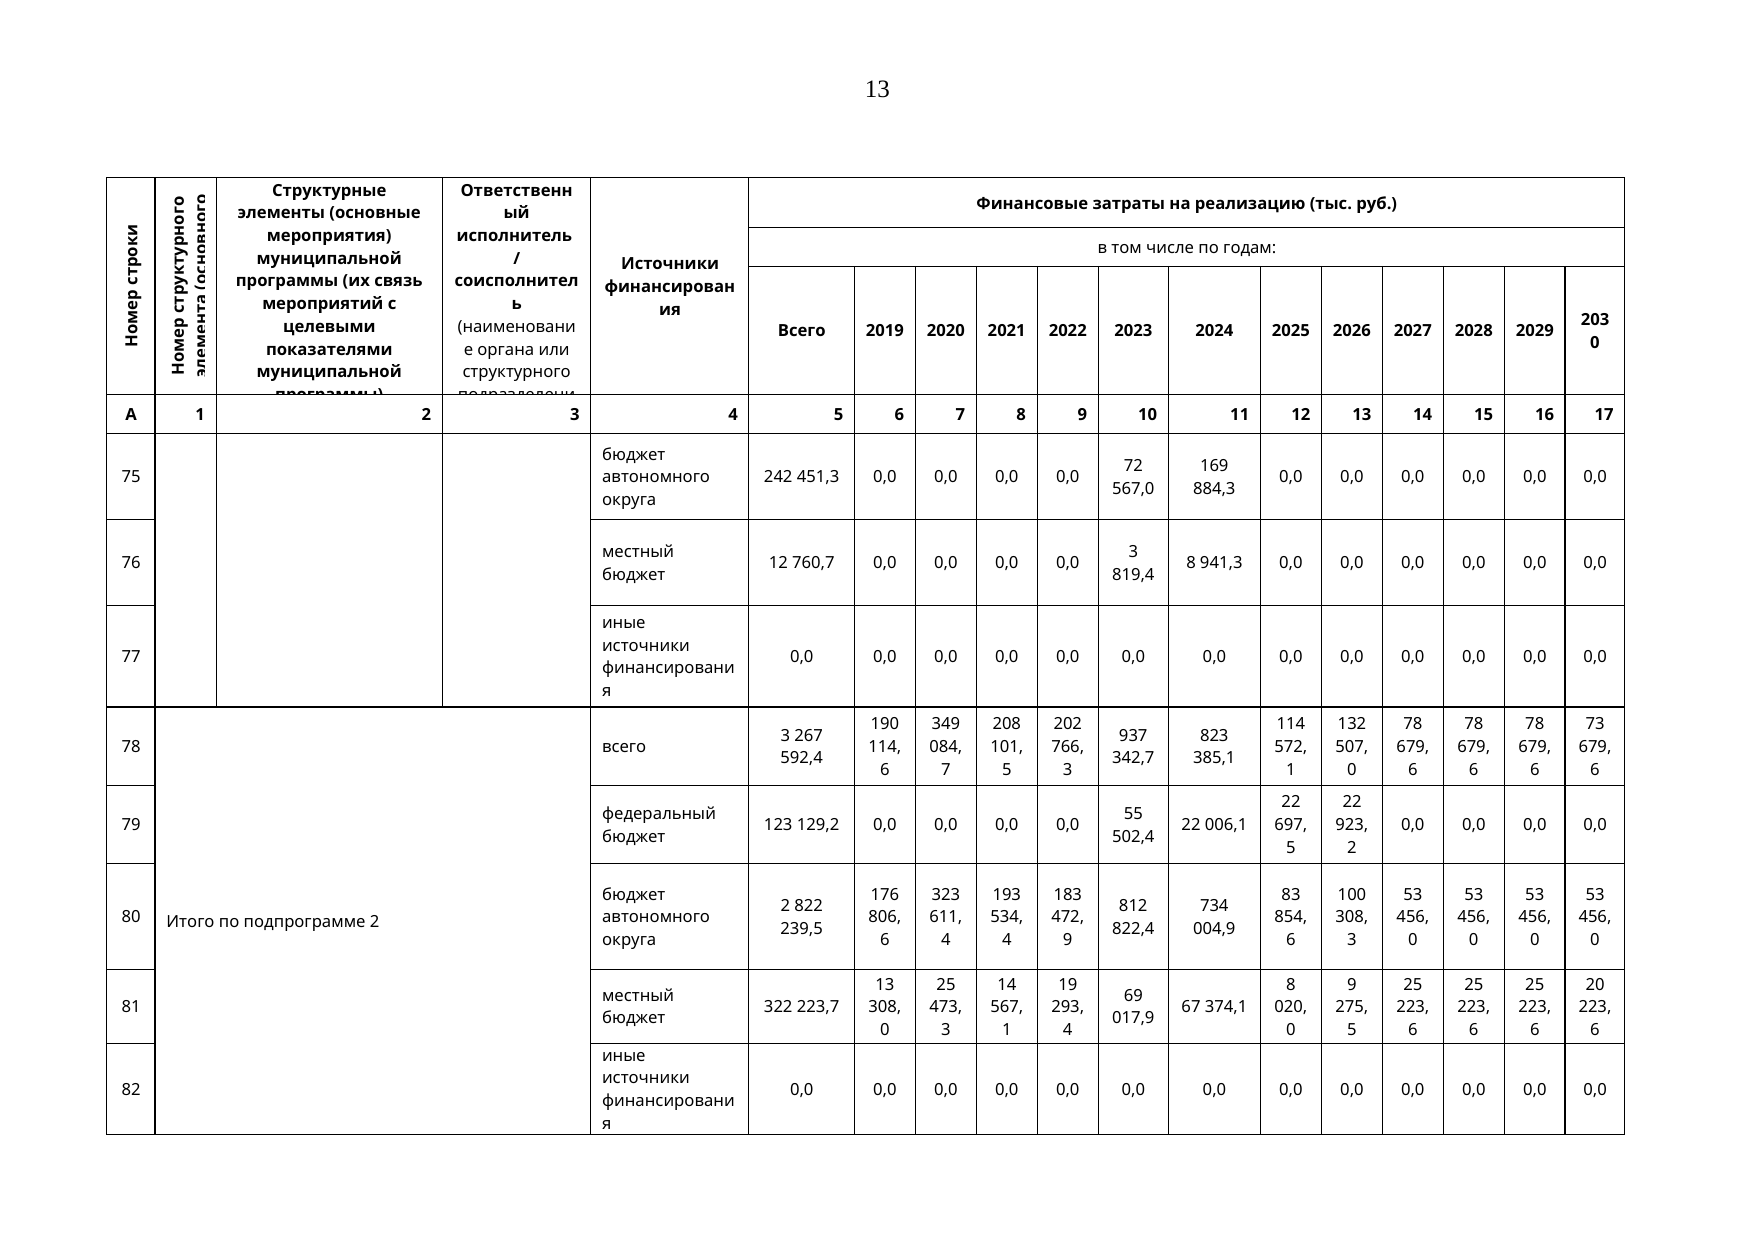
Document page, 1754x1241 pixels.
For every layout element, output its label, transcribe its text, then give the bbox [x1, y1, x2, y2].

table_cell 3 [443, 395, 590, 433]
table_cell 82 [107, 1044, 154, 1134]
table_cell 14 [1383, 395, 1443, 433]
table_cell 132 507,0 [1322, 708, 1382, 784]
table_cell 2023 [1099, 267, 1168, 394]
table_cell 14 567,1 [977, 970, 1037, 1042]
table_cell 78 [107, 708, 154, 784]
table_cell 0,0 [1505, 606, 1564, 706]
table_cell 9 275,5 [1322, 970, 1382, 1042]
table_cell 0,0 [749, 1044, 854, 1134]
table_cell 208 101,5 [977, 708, 1037, 784]
table_cell иные источники финансирования [591, 606, 748, 706]
table_cell 0,0 [1099, 1044, 1168, 1134]
table_cell 0,0 [855, 520, 915, 605]
table_cell 0,0 [1566, 786, 1624, 863]
table_cell 69 017,9 [1099, 970, 1168, 1042]
table_cell 0,0 [1169, 606, 1260, 706]
table_cell 83 854,6 [1261, 864, 1321, 969]
table_cell 349 084,7 [916, 708, 976, 784]
table_cell А [107, 395, 154, 433]
table_cell 16 [1505, 395, 1564, 433]
table_cell 22 923,2 [1322, 786, 1382, 863]
table_cell 81 [107, 970, 154, 1042]
table_header Номер структурного элемента (основного мероприятия [156, 178, 216, 394]
table_header Номер строки [107, 178, 154, 394]
table_cell 22 006,1 [1169, 786, 1260, 863]
table_cell 0,0 [977, 606, 1037, 706]
table_cell 0,0 [916, 520, 976, 605]
table_cell 8 020,0 [1261, 970, 1321, 1042]
table_cell 0,0 [1383, 434, 1443, 519]
table_cell 10 [1099, 395, 1168, 433]
table_cell 78 679,6 [1444, 708, 1504, 784]
table_cell 734 004,9 [1169, 864, 1260, 969]
table_cell 67 374,1 [1169, 970, 1260, 1042]
table_cell 0,0 [1444, 434, 1504, 519]
table_cell 4 [591, 395, 748, 433]
table_cell 75 [107, 434, 154, 519]
table_cell 0,0 [1322, 520, 1382, 605]
table_cell 0,0 [1038, 606, 1098, 706]
table_cell 0,0 [1261, 434, 1321, 519]
table_cell 0,0 [1566, 1044, 1624, 1134]
table_cell 0,0 [916, 434, 976, 519]
table_cell 5 [749, 395, 854, 433]
table_cell 0,0 [855, 434, 915, 519]
table_cell 0,0 [749, 606, 854, 706]
table_cell 176 806,6 [855, 864, 915, 969]
table_cell 0,0 [1383, 520, 1443, 605]
table_cell 0,0 [1261, 1044, 1321, 1134]
table_cell 6 [855, 395, 915, 433]
table_cell 53 456,0 [1566, 864, 1624, 969]
table_cell 322 223,7 [749, 970, 854, 1042]
table_cell 79 [107, 786, 154, 863]
table_cell 2024 [1169, 267, 1260, 394]
table_cell 0,0 [1322, 606, 1382, 706]
table_cell 2021 [977, 267, 1037, 394]
table_cell 0,0 [916, 1044, 976, 1134]
table_cell 0,0 [916, 606, 976, 706]
table_cell 2029 [1505, 267, 1564, 394]
table_cell 183 472,9 [1038, 864, 1098, 969]
table_cell 78 679,6 [1505, 708, 1564, 784]
table_cell 0,0 [1322, 1044, 1382, 1134]
table_cell 77 [107, 606, 154, 706]
table_cell 2022 [1038, 267, 1098, 394]
table_cell 3 819,4 [1099, 520, 1168, 605]
table_cell 812 822,4 [1099, 864, 1168, 969]
table_cell 2027 [1383, 267, 1443, 394]
table_cell 323 611,4 [916, 864, 976, 969]
table_cell 13 308,0 [855, 970, 915, 1042]
table_cell 15 [1444, 395, 1504, 433]
table_cell федеральный бюджет [591, 786, 748, 863]
table_cell 0,0 [1038, 434, 1098, 519]
table_cell 3 267 592,4 [749, 708, 854, 784]
table_cell 0,0 [977, 434, 1037, 519]
table_cell 0,0 [1169, 1044, 1260, 1134]
table_cell 0,0 [1444, 606, 1504, 706]
table_cell 0,0 [1261, 606, 1321, 706]
table_cell 9 [1038, 395, 1098, 433]
table_cell 0,0 [1566, 520, 1624, 605]
table_cell 2026 [1322, 267, 1382, 394]
table_cell 1 [156, 395, 216, 433]
table_cell 2028 [1444, 267, 1504, 394]
table_cell 25 223,6 [1505, 970, 1564, 1042]
table_cell Итого по подпрограмме 2 [156, 708, 590, 1134]
table_cell 25 223,6 [1444, 970, 1504, 1042]
table_cell 0,0 [1322, 434, 1382, 519]
table_cell 242 451,3 [749, 434, 854, 519]
table_cell 0,0 [1566, 606, 1624, 706]
table_cell иные источники финансирования [591, 1044, 748, 1134]
table_cell 53 456,0 [1505, 864, 1564, 969]
table_cell 0,0 [1566, 434, 1624, 519]
table_cell 193 534,4 [977, 864, 1037, 969]
table_cell 8 941,3 [1169, 520, 1260, 605]
table_cell 0,0 [1038, 786, 1098, 863]
table_cell местный бюджет [591, 970, 748, 1042]
table_cell 73 679,6 [1566, 708, 1624, 784]
table_header Финансовые затраты на реализацию (тыс. руб.) [749, 178, 1624, 227]
table_cell 17 [1566, 395, 1624, 433]
table_cell 19 293,4 [1038, 970, 1098, 1042]
table_cell бюджет автономного округа [591, 434, 748, 519]
table_cell 0,0 [977, 786, 1037, 863]
table_cell 7 [916, 395, 976, 433]
table_cell 53 456,0 [1444, 864, 1504, 969]
table_cell 0,0 [1444, 1044, 1504, 1134]
table_cell 2020 [916, 267, 976, 394]
table_cell 12 [1261, 395, 1321, 433]
table_cell 25 473,3 [916, 970, 976, 1042]
table_cell 0,0 [1444, 786, 1504, 863]
table_cell 72 567,0 [1099, 434, 1168, 519]
table_cell 2019 [855, 267, 915, 394]
table_cell 20 223,6 [1566, 970, 1624, 1042]
table_cell 114 572,1 [1261, 708, 1321, 784]
table_cell 0,0 [977, 520, 1037, 605]
table_cell местный бюджет [591, 520, 748, 605]
table_cell 169 884,3 [1169, 434, 1260, 519]
table_cell 78 679,6 [1383, 708, 1443, 784]
table_cell 0,0 [977, 1044, 1037, 1134]
table_cell 2025 [1261, 267, 1321, 394]
table_cell 0,0 [1099, 606, 1168, 706]
table_cell всего [591, 708, 748, 784]
table_cell 0,0 [1505, 786, 1564, 863]
table_cell 937 342,7 [1099, 708, 1168, 784]
table_cell 0,0 [1505, 520, 1564, 605]
table_header Структурные элементы (основные мероприятия) муниципальной программы (их связь мероприятий с целевыми показателями муниципальной программы) [217, 178, 442, 394]
table_cell Всего [749, 267, 854, 394]
table_cell 190 114,6 [855, 708, 915, 784]
table_cell 0,0 [855, 786, 915, 863]
table_cell 2 [217, 395, 442, 433]
table_cell в том числе по годам: [749, 228, 1624, 266]
table_cell 0,0 [1505, 434, 1564, 519]
table_cell 76 [107, 520, 154, 605]
table_header Ответственный исполнитель / соисполнитель (наименование органа или структурного подразделения, учреждения) [443, 178, 590, 394]
table_cell 22 697,5 [1261, 786, 1321, 863]
table_cell 13 [1322, 395, 1382, 433]
table_cell 0,0 [916, 786, 976, 863]
table_cell 202 766,3 [1038, 708, 1098, 784]
table_cell 25 223,6 [1383, 970, 1443, 1042]
table_cell 0,0 [1505, 1044, 1564, 1134]
table_cell 8 [977, 395, 1037, 433]
table_cell 2 822 239,5 [749, 864, 854, 969]
table_cell 2030 [1566, 267, 1624, 394]
table_cell 0,0 [1383, 1044, 1443, 1134]
table_cell 0,0 [855, 606, 915, 706]
table_cell 55 502,4 [1099, 786, 1168, 863]
table_cell 0,0 [1383, 606, 1443, 706]
table_cell 11 [1169, 395, 1260, 433]
table_cell 12 760,7 [749, 520, 854, 605]
table_cell 0,0 [855, 1044, 915, 1134]
table_cell 0,0 [1383, 786, 1443, 863]
table_cell 123 129,2 [749, 786, 854, 863]
table_cell бюджет автономного округа [591, 864, 748, 969]
table_cell 53 456,0 [1383, 864, 1443, 969]
table_cell 0,0 [1444, 520, 1504, 605]
table_cell 0,0 [1038, 520, 1098, 605]
table_header Источники финансирования [591, 178, 748, 394]
table_cell 0,0 [1261, 520, 1321, 605]
table_cell 80 [107, 864, 154, 969]
table_cell 100 308,3 [1322, 864, 1382, 969]
table_cell 0,0 [1038, 1044, 1098, 1134]
table_cell 823 385,1 [1169, 708, 1260, 784]
